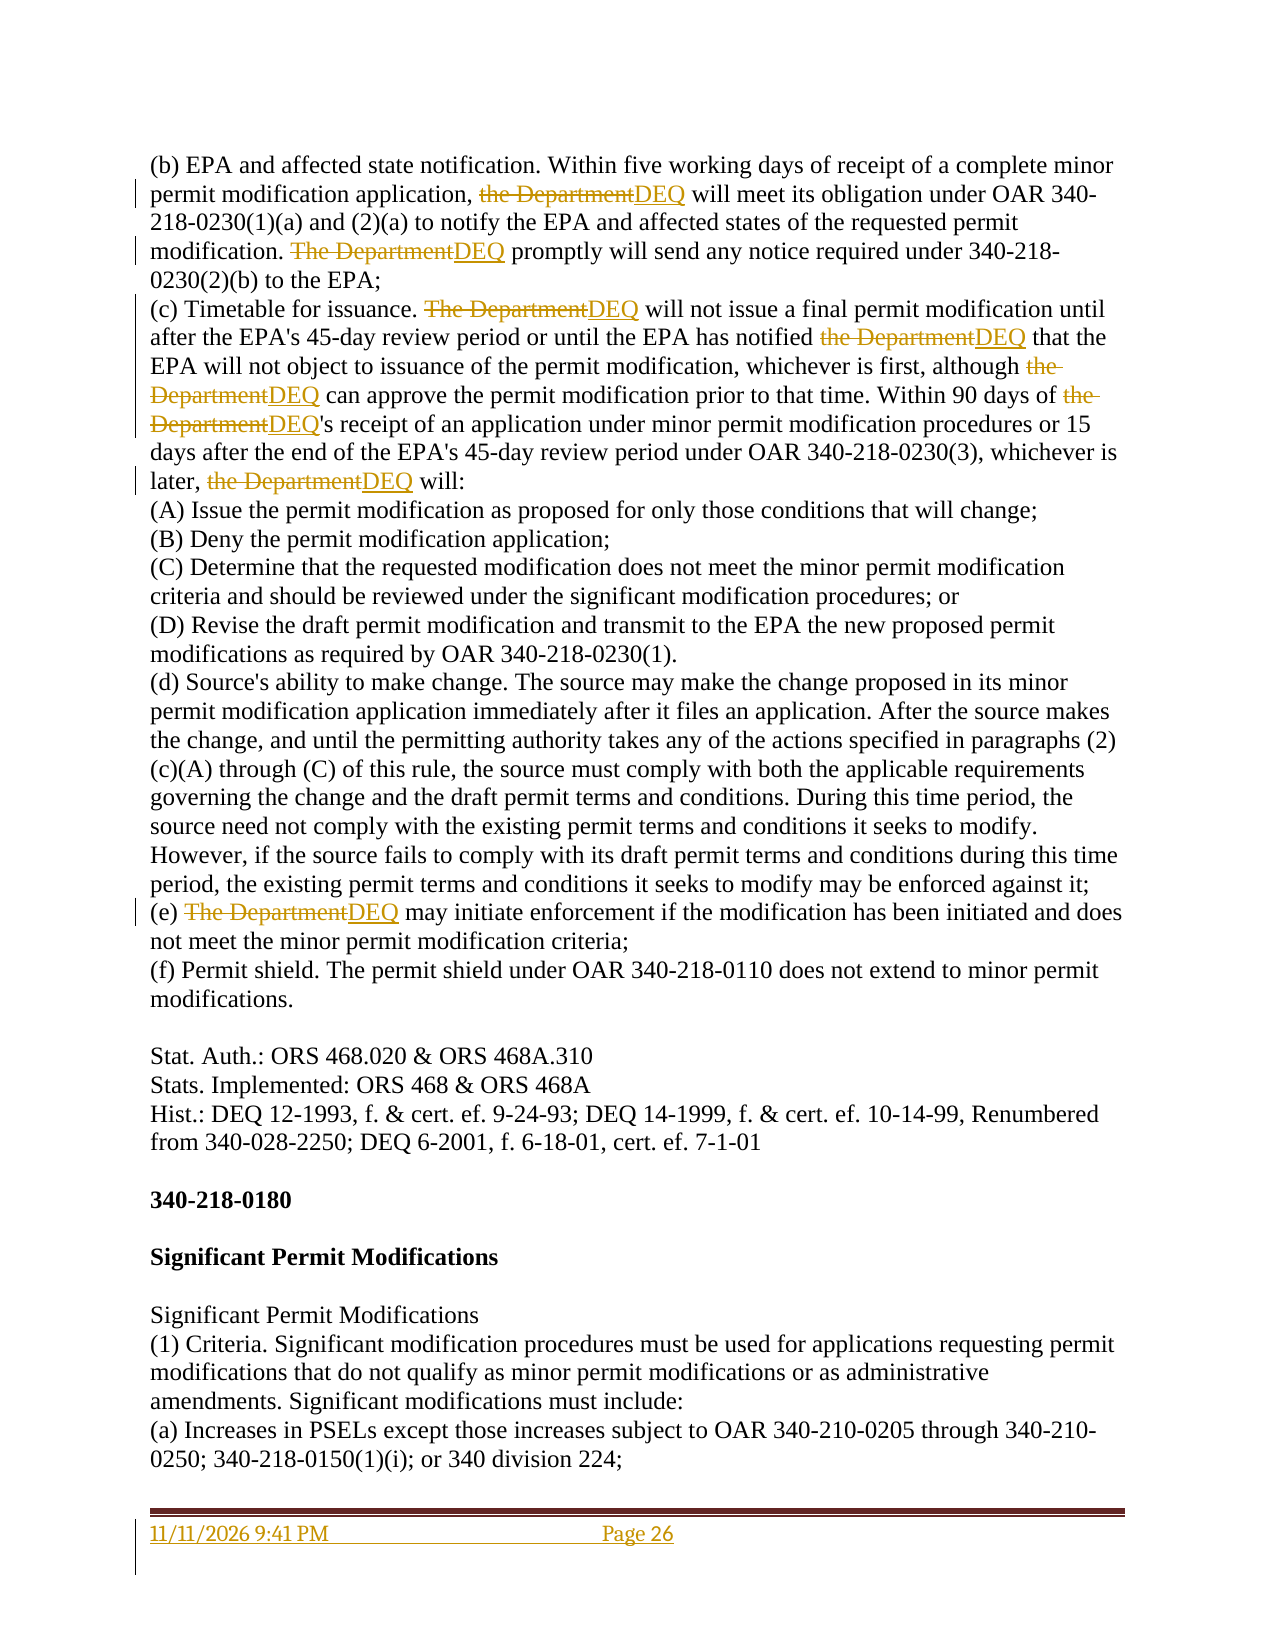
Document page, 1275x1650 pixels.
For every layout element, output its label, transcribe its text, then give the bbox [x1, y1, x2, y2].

text (A) Issue the permit modification as proposed for only those conditions that will change; [150, 495, 1125, 524]
text (c) Timetable for issuance. will not issue a final permit modification until after the EPA's 45-day review period or until the EPA has notified that the EPA will not object to issuance of the permit modification, whichever is first, although can approve the permit modification prior to that time. Within 90 days of 's receipt of an application under minor permit modification procedures or 15 days after the end of the EPA's 45-day review period under OAR 340-218-0230(3), whichever is later, will: [150, 294, 1125, 495]
text (e) may initiate enforcement if the modification has been initiated and does not meet the minor permit modification criteria; [150, 897, 1125, 955]
text Stat. Auth.: ORS 468.020 & ORS 468A.310 Stats. Implemented: ORS 468 & ORS 468A Hist.: DEQ 12-1993, f. & cert. ef. 9-24-93; DEQ 14-1999, f. & cert. ef. 10-14-99, Renumbered from 340-028-2250; DEQ 6-2001, f. 6-18-01, cert. ef. 7-1-01 [150, 1041, 1125, 1156]
text (D) Revise the draft permit modification and transmit to the EPA the new proposed permit modifications as required by OAR 340-218-0230(1). [150, 610, 1125, 667]
text (a) Increases in PSELs except those increases subject to OAR 340-210-0205 through 340-210-0250; 340-218-0150(1)(i); or 340 division 224; [150, 1415, 1125, 1472]
text 340-218-0180 [150, 1185, 1125, 1214]
text (1) Criteria. Significant modification procedures must be used for applications requesting permit modifications that do not qualify as minor permit modifications or as administrative amendments. Significant modifications must include: [150, 1329, 1125, 1415]
text (b) EPA and affected state notification. Within five working days of receipt of a complete minor permit modification application, will meet its obligation under OAR 340-218-0230(1)(a) and (2)(a) to notify the EPA and affected states of the requested permit modification. promptly will send any notice required under 340-218-0230(2)(b) to the EPA; [150, 150, 1125, 294]
text (B) Deny the permit modification application; [150, 524, 1125, 552]
text Significant Permit Modifications [150, 1300, 1125, 1329]
text (d) Source's ability to make change. The source may make the change proposed in its minor permit modification application immediately after it files an application. After the source makes the change, and until the permitting authority takes any of the actions specified in paragraphs (2)(c)(A) through (C) of this rule, the source must comply with both the applicable requirements governing the change and the draft permit terms and conditions. During this time period, the source need not comply with the existing permit terms and conditions it seeks to modify. However, if the source fails to comply with its draft permit terms and conditions during this time period, the existing permit terms and conditions it seeks to modify may be enforced against it; [150, 667, 1125, 897]
text (f) Permit shield. The permit shield under OAR 340-218-0110 does not extend to minor permit modifications. [150, 955, 1125, 1012]
text (C) Determine that the requested modification does not meet the minor permit modification criteria and should be reviewed under the significant modification procedures; or [150, 552, 1125, 610]
text Significant Permit Modifications [150, 1242, 1125, 1271]
